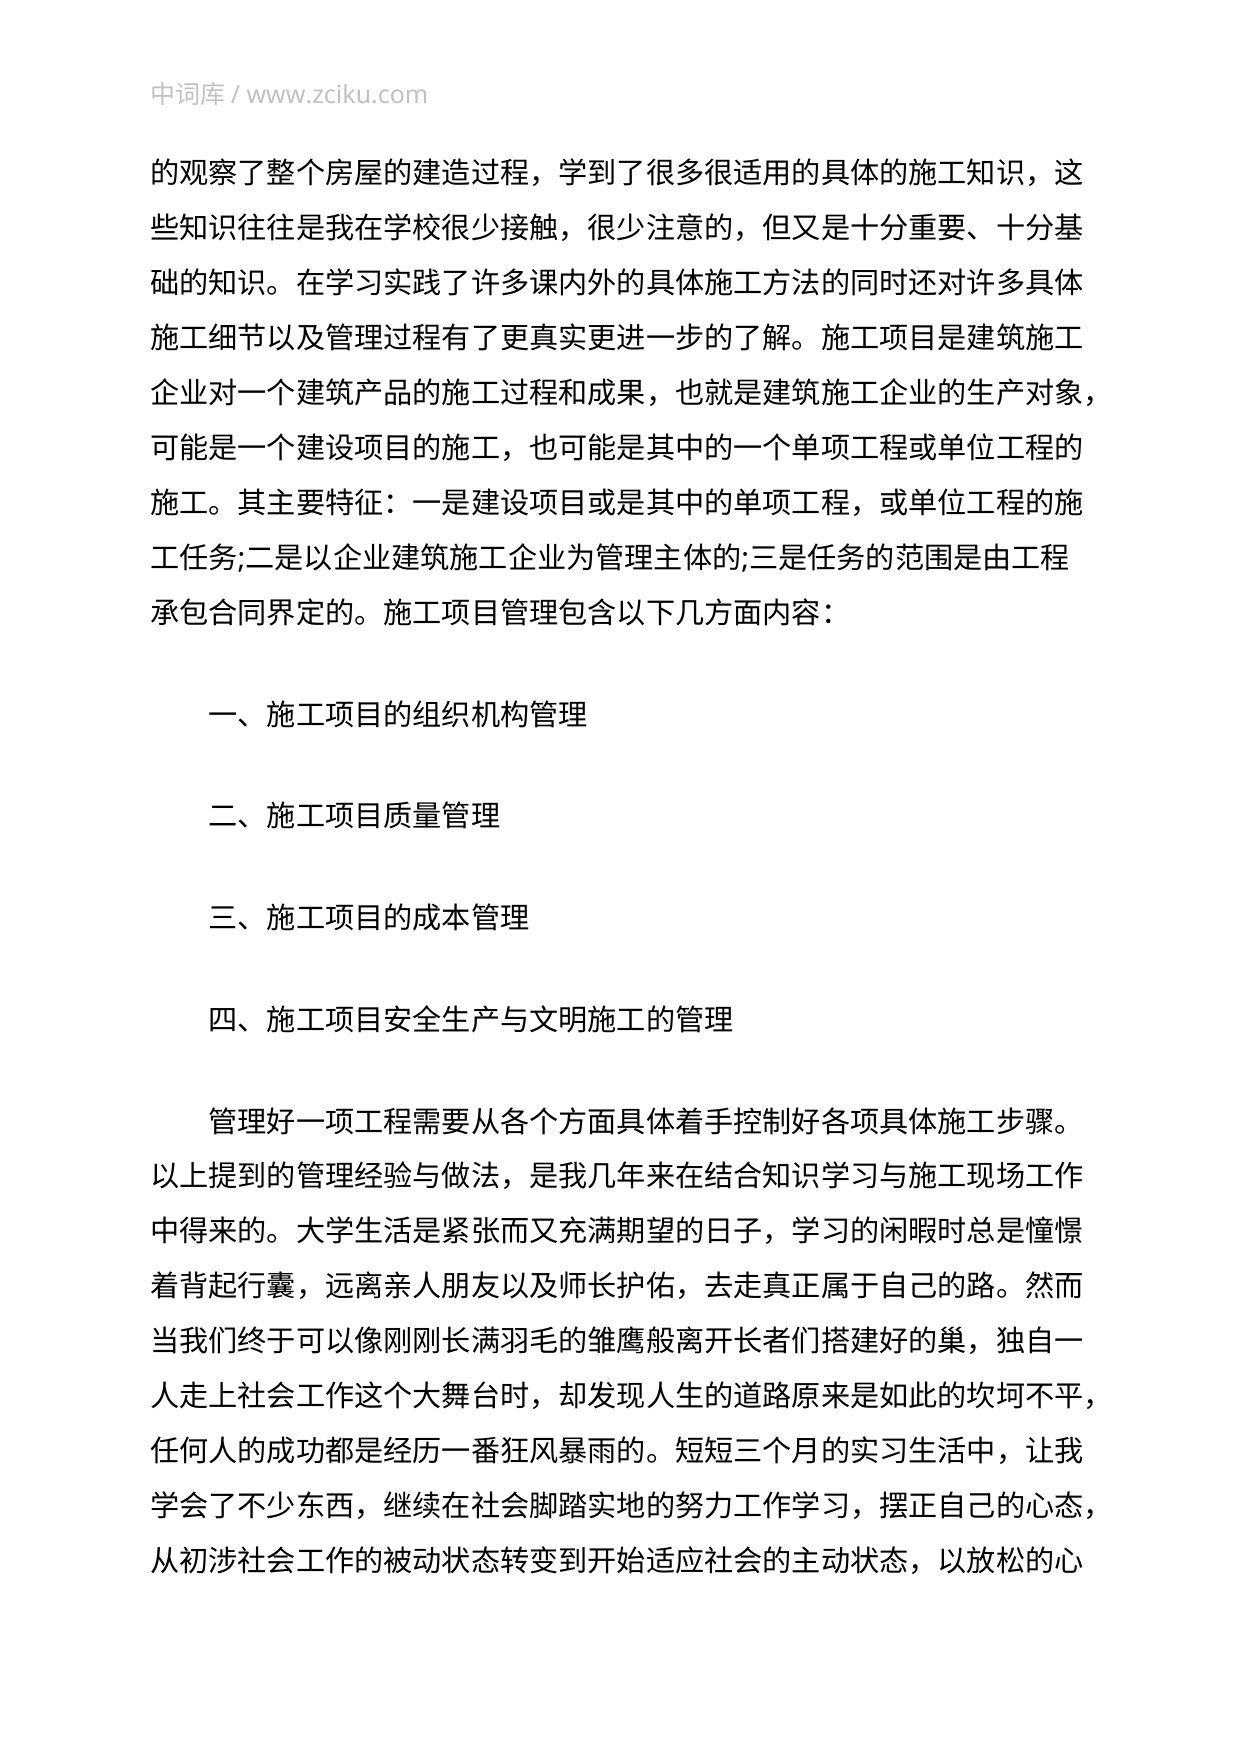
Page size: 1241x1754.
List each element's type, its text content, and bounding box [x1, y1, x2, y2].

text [150, 1098, 1090, 1579]
text 二、施工项目质量管理 [150, 793, 1090, 835]
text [150, 150, 1090, 632]
text 一、施工项目的组织机构管理 [150, 691, 1090, 733]
text 三、施工项目的成本管理 [150, 894, 1090, 937]
text 四、施工项目安全生产与文明施工的管理 [150, 996, 1090, 1039]
